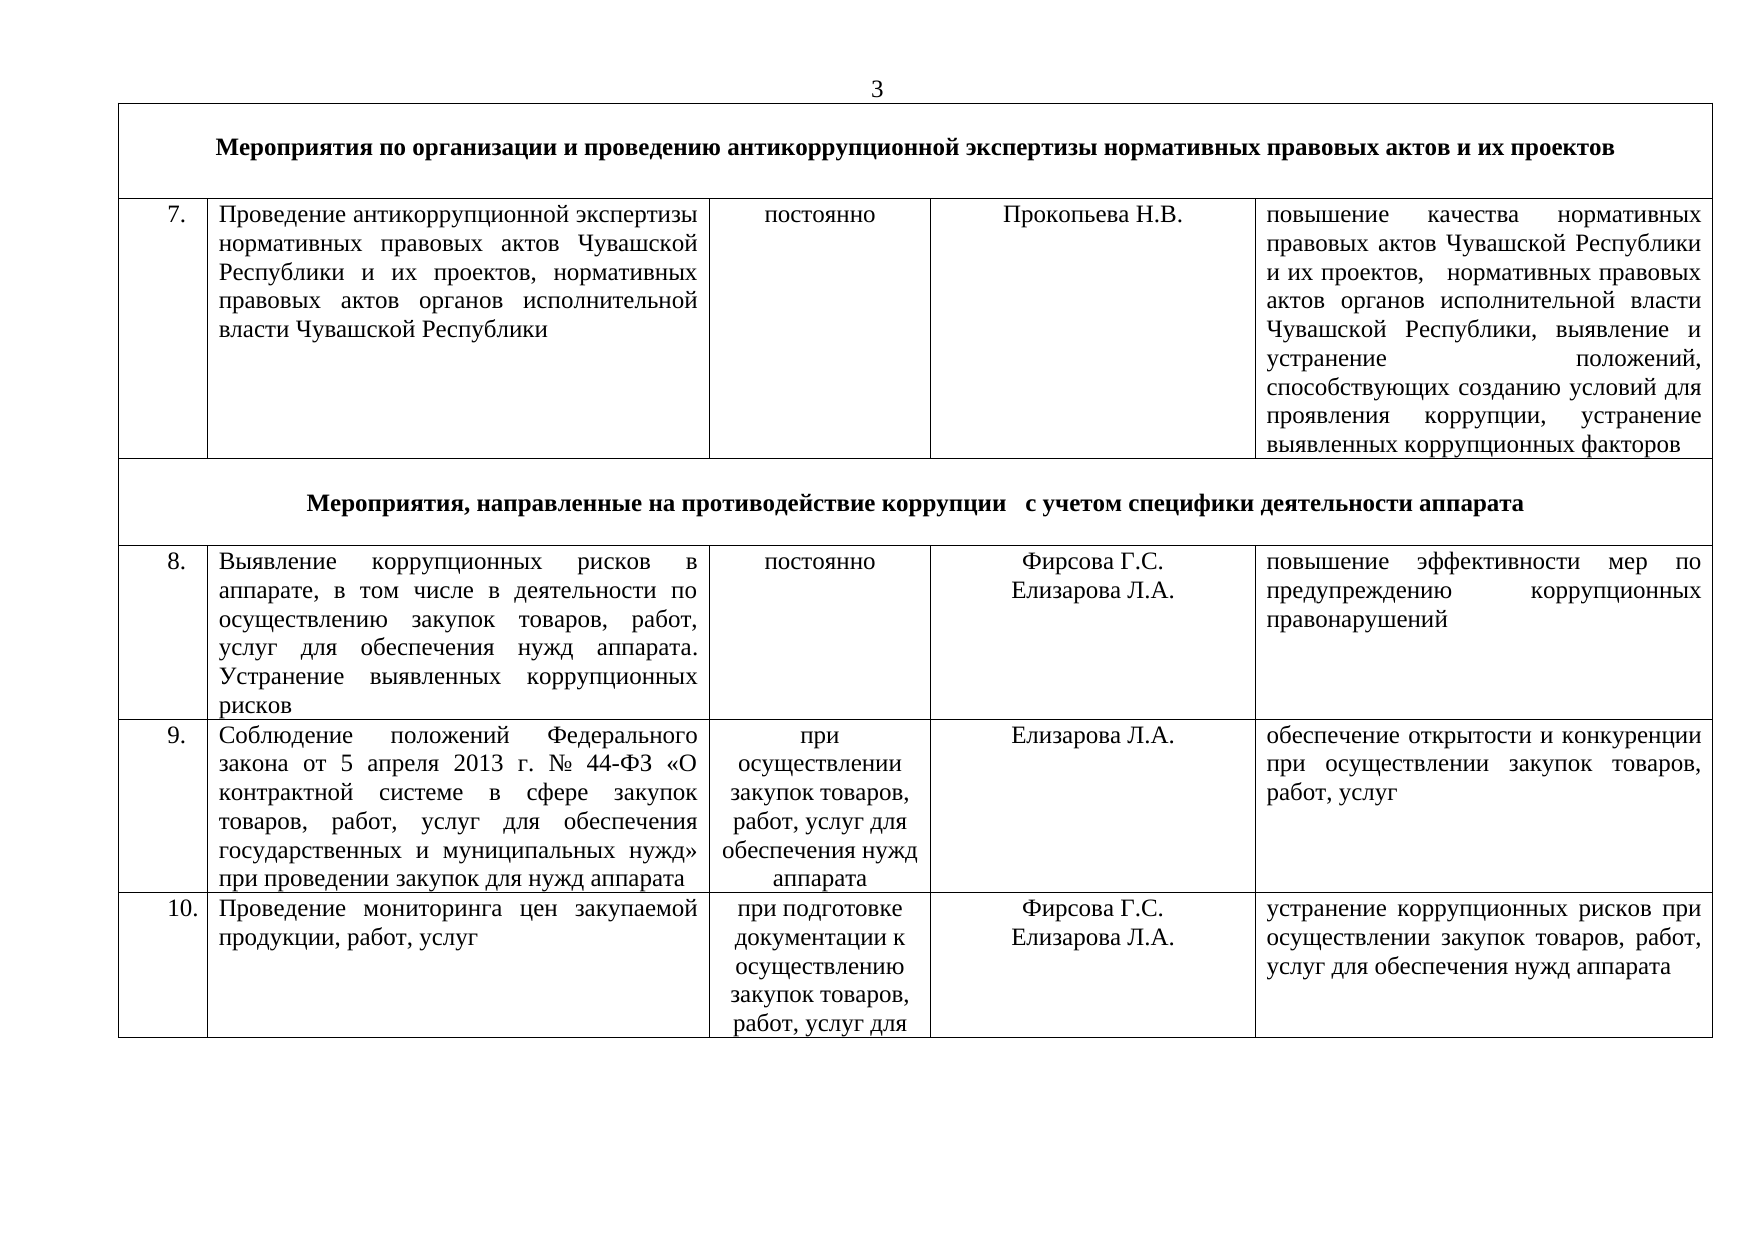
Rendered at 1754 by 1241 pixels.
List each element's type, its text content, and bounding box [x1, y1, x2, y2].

table_cell Мероприятия по организации и проведению антикоррупционной экспертизы нормативных правовых актов и их проектов [119, 104, 1712, 198]
table_cell Проведение антикоррупционной экспертизы нормативных правовых актов Чувашской Республики и их проектов, нормативных правовых актов органов исполнительной власти Чувашской Республики [208, 199, 709, 458]
table_cell повышение качества нормативных правовых актов Чувашской Республики и их проектов, нормативных правовых актов органов исполнительной власти Чувашской Республики, выявление и устранение положений, способствующих созданию условий для проявления коррупции, устранение выявленных коррупционных факторов [1256, 199, 1712, 458]
table_cell [119, 199, 207, 458]
table_cell постоянно [710, 546, 930, 719]
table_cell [710, 893, 930, 1037]
table_cell [119, 546, 207, 719]
table_cell постоянно [710, 199, 930, 458]
table_cell Елизарова Л.А. [931, 720, 1255, 892]
table_cell Соблюдение положений Федерального закона от 5 апреля 2013 г. № 44-ФЗ «О контрактной системе в сфере закупок товаров, работ, услуг для обеспечения государственных и муниципальных нужд» при проведении закупок для нужд аппарата [208, 720, 709, 892]
table_cell Выявление коррупционных рисков в аппарате, в том числе в деятельности по осуществлению закупок товаров, работ, услуг для обеспечения нужд аппарата. Устранение выявленных коррупционных рисков [208, 546, 709, 719]
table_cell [931, 893, 1255, 1037]
table_cell [119, 720, 207, 892]
table_cell обеспечение открытости и конкуренции при осуществлении закупок товаров, работ, услуг [1256, 720, 1712, 892]
table_cell Прокопьева Н.В. [931, 199, 1255, 458]
table_cell Мероприятия, направленные на противодействие коррупции с учетом специфики деятельности аппарата [119, 459, 1712, 545]
table_cell [119, 893, 207, 1037]
table_cell Фирсова Г.С. Елизарова Л.А. [931, 546, 1255, 719]
table_cell повышение эффективности мер по предупреждению коррупционных правонарушений [1256, 546, 1712, 719]
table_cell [208, 893, 709, 1037]
table_cell при осуществлении закупок товаров, работ, услуг для обеспечения нужд аппарата [710, 720, 930, 892]
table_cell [1256, 893, 1712, 1037]
